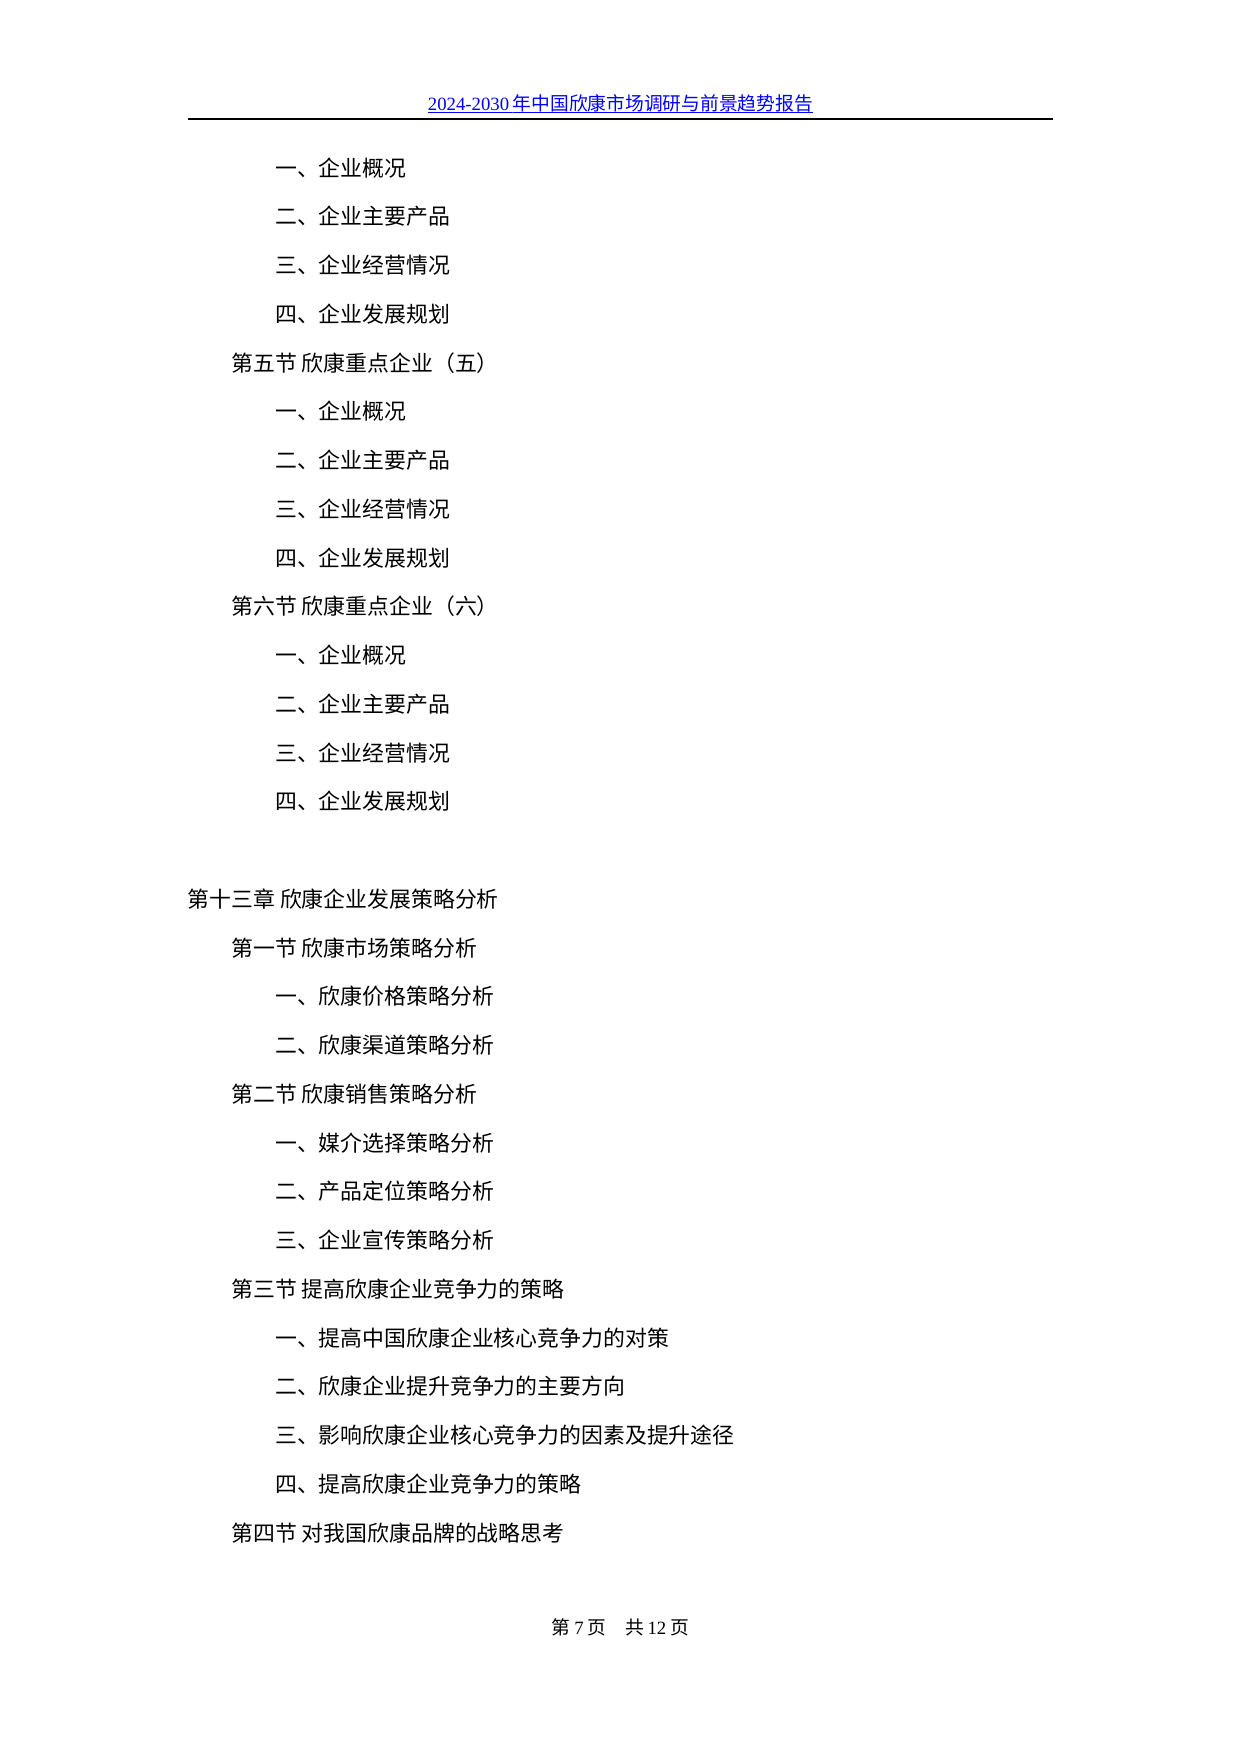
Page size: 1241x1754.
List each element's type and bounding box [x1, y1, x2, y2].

text [187, 150, 1053, 1548]
